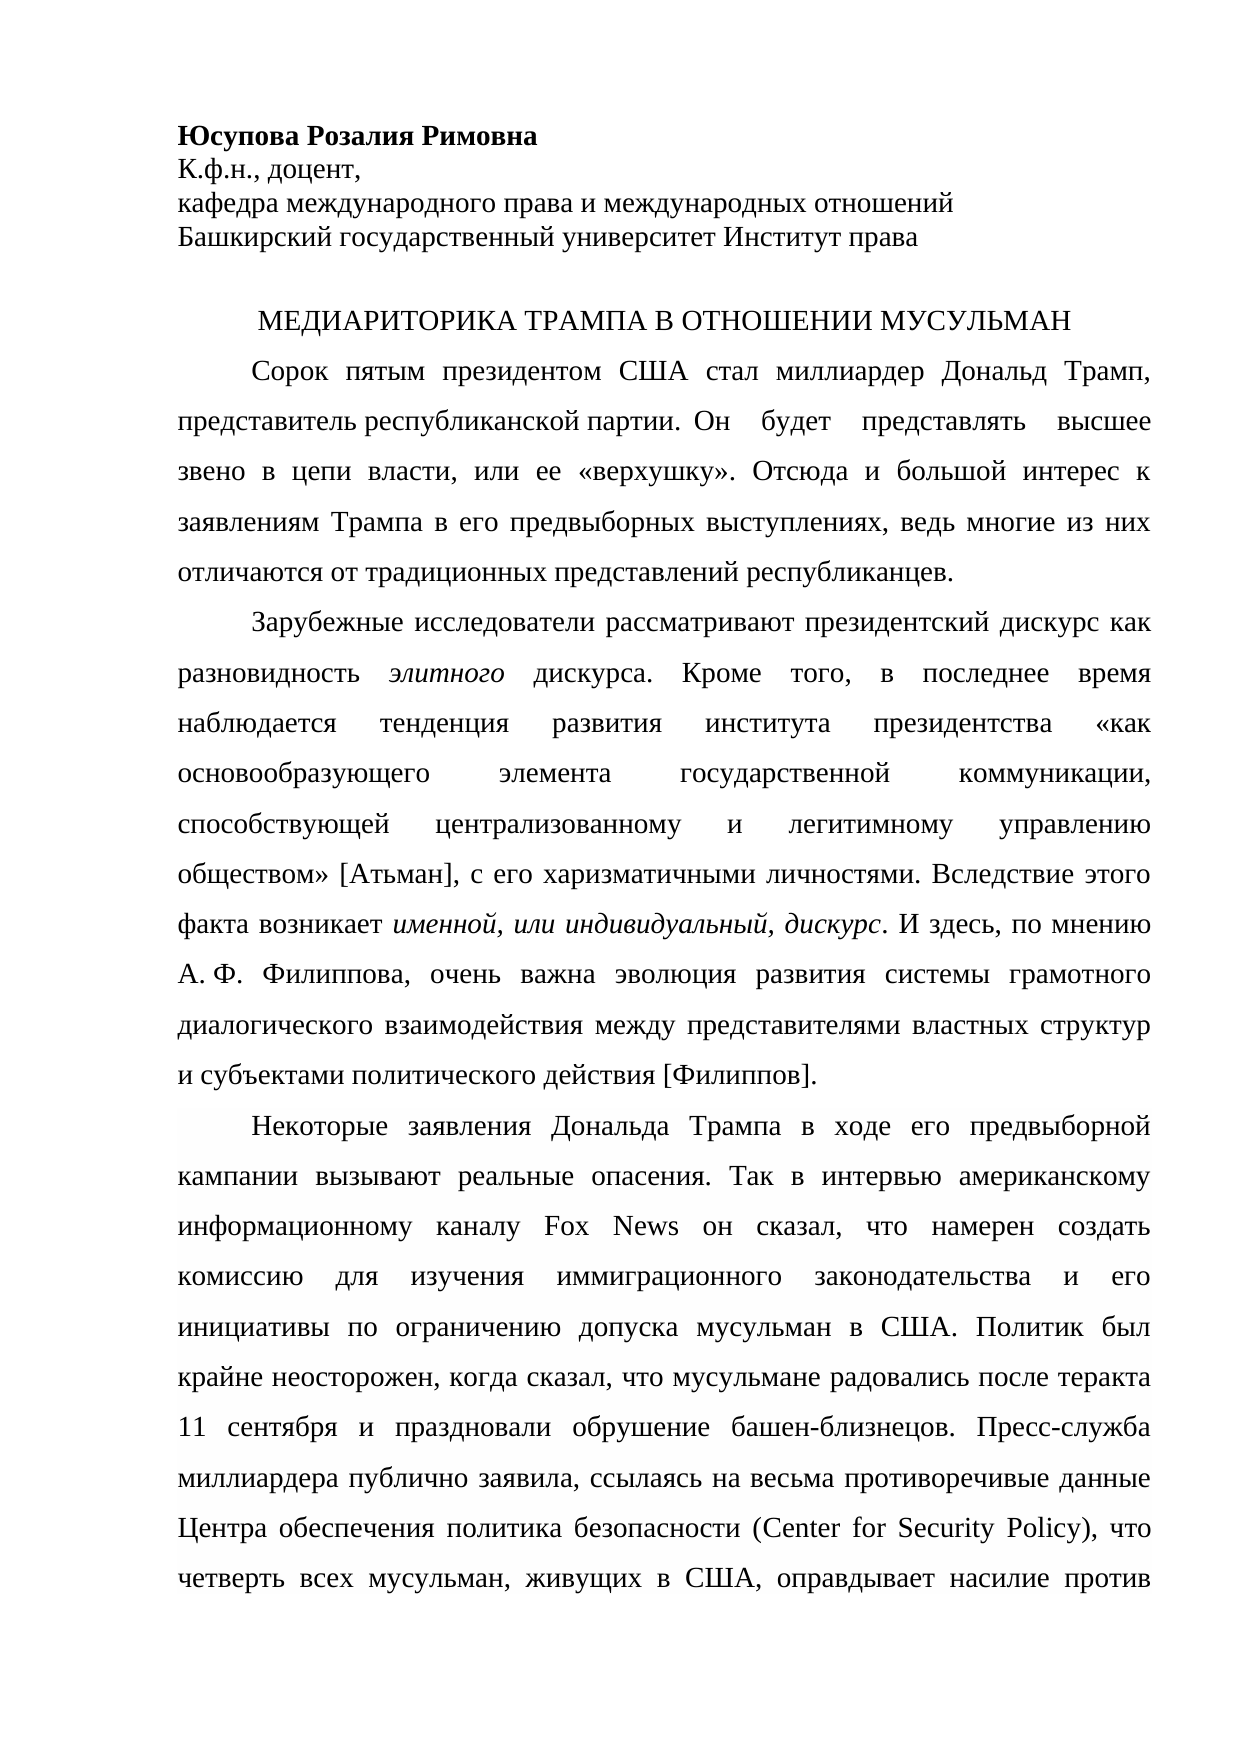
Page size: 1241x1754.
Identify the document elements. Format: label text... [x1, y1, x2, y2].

text Юсупова Розалия Римовна [177, 118, 1152, 152]
text кафедра международного права и международных отношений [177, 185, 1152, 219]
text Зарубежные исследователи рассматривают президентский дискурс как разновидность элитного дискурса. Кроме того, в последнее время наблюдается тенденция развития института президентства «как основообразующего элемента государственной коммуникации, способствующей централизованному и легитимному управлению обществом» [Атьман], с его харизматичными личностями. Вследствие этого факта возникает именной, или индивидуальный, дискурс. И здесь, по мнению А. Ф. Филиппова, очень важна эволюция развития системы грамотного диалогического взаимодействия между представителями властных структур и субъектами политического действия [Филиппов]. [177, 604, 1152, 1091]
text МЕДИАРИТОРИКА ТРАМПА В ОТНОШЕНИИ МУСУЛЬМАН [177, 303, 1152, 336]
text Сорок пятым президентом США стал миллиардер Дональд Трамп, представитель республиканской партии. Он будет представлять высшее звено в цепи власти, или ее «верхушку». Отсюда и большой интерес к заявлениям Трампа в его предвыборных выступлениях, ведь многие из них отличаются от традиционных представлений республиканцев. [177, 353, 1152, 588]
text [177, 1108, 1152, 1594]
text Башкирский государственный университет Институт права [177, 219, 1152, 252]
text К.ф.н., доцент, [177, 152, 1152, 185]
